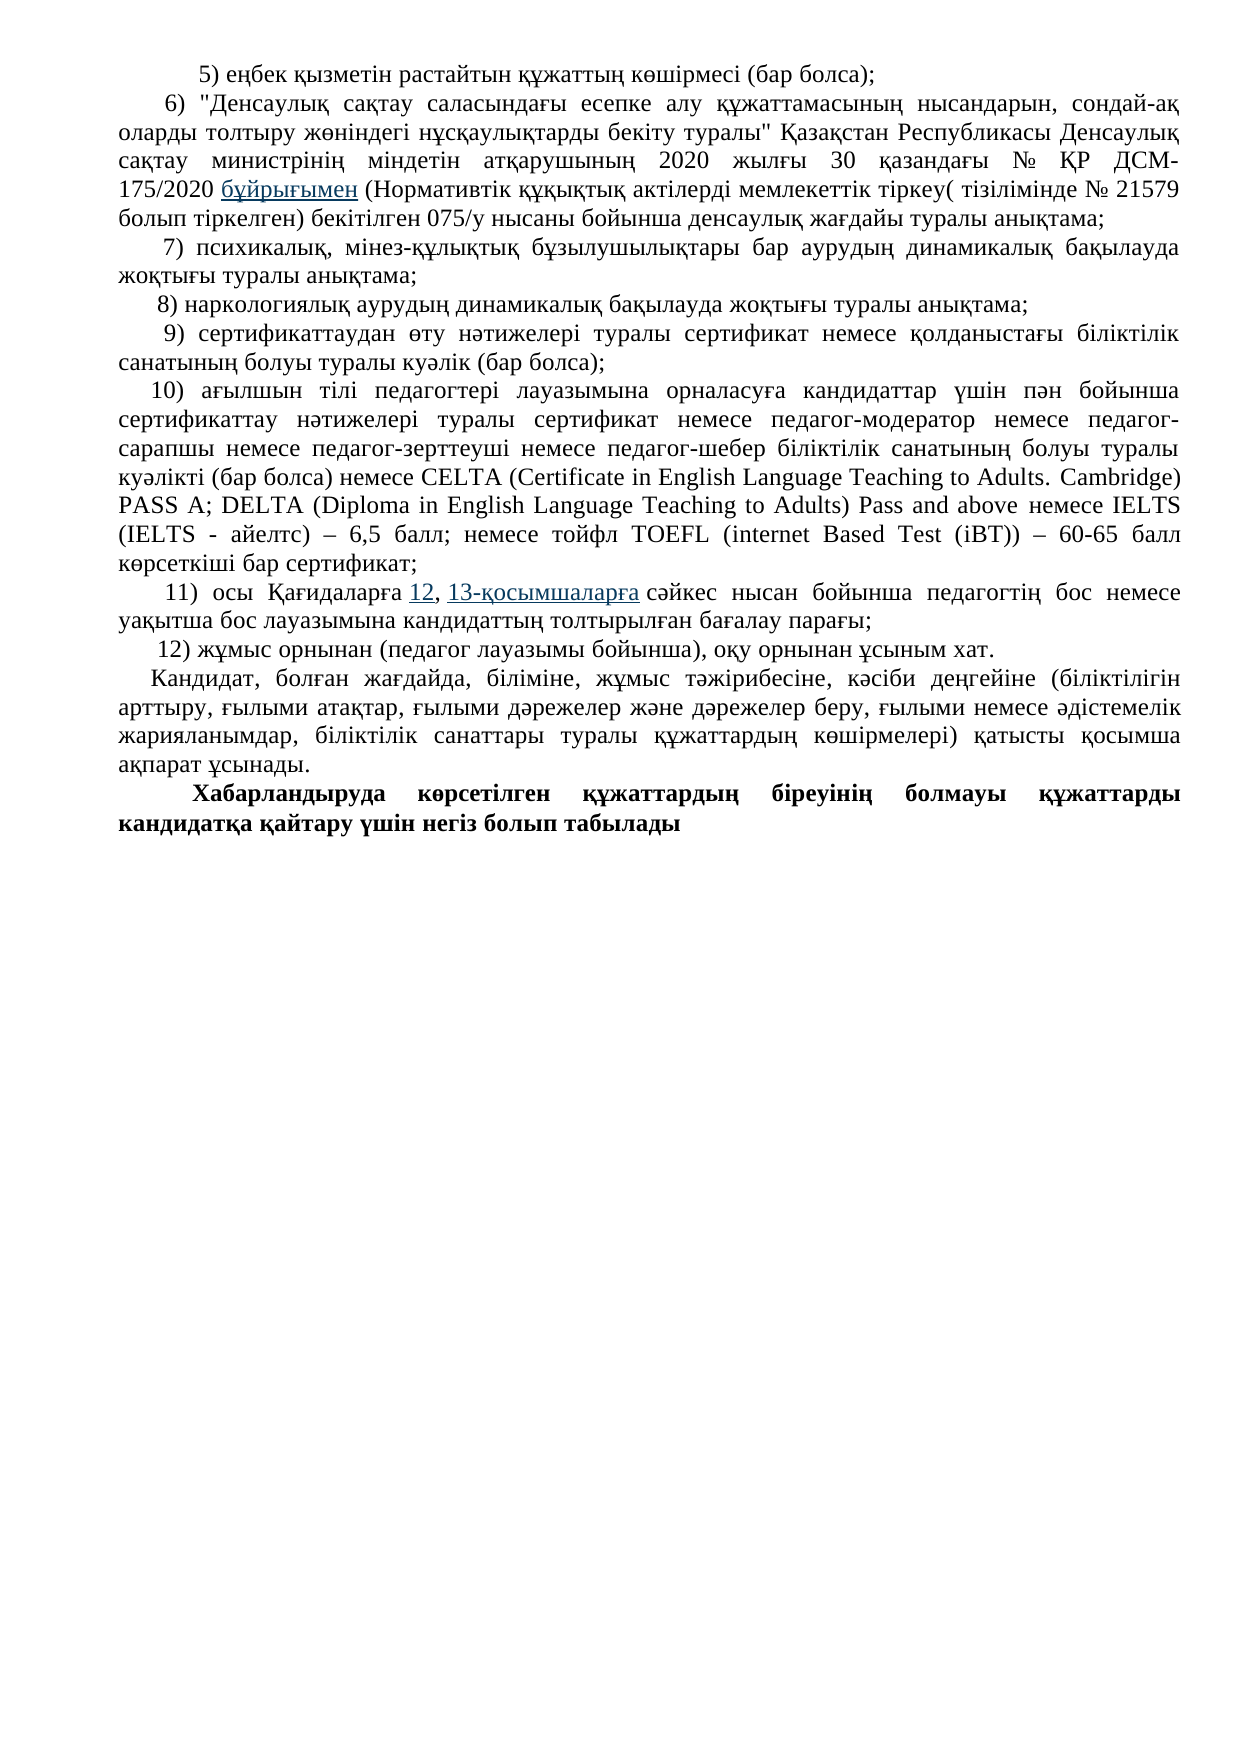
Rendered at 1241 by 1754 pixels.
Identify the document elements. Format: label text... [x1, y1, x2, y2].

text 10) ағылшын тілі педагогтері лауазымына орналасуға кандидаттар үшін пән бойынша сертификаттау нәтижелері туралы сертификат немесе педагог-модератор немесе педагог-сарапшы немесе педагог-зерттеуші немесе педагог-шебер біліктілік санатының болуы туралы куәлікті (бар болса) немесе CELTA (Certificate in English Language Teaching to Adults. Cambridge) PASS A; DELTA (Diploma in English Language Teaching to Adults) Pass and above немесе IELTS (IELTS - айелтс) – 6,5 балл; немесе тойфл TOEFL (іnternet Based Test (іBT)) – 60-65 балл көрсеткіші бар сертификат; [118, 375, 1181, 577]
text Хабарландыруда көрсетілген құжаттардың біреуінің болмауы құжаттарды кандидатқа қайтару үшін негіз болып табылады [118, 778, 1181, 837]
text 8) наркологиялық аурудың динамикалық бақылауда жоқтығы туралы анықтама; [118, 289, 1181, 318]
text 12) жұмыс орнынан (педагог лауазымы бойынша), оқу орнынан ұсыным хат. [118, 634, 1181, 663]
text 11) осы Қағидаларға 12, 13-қосымшаларға сәйкес нысан бойынша педагогтің бос немесе уақытша бос лауазымына кандидаттың толтырылған бағалау парағы; [118, 577, 1181, 634]
text 9) сертификаттаудан өту нәтижелері туралы сертификат немесе қолданыстағы біліктілік санатының болуы туралы куәлік (бар болса); [118, 318, 1181, 375]
text 5) еңбек қызметін растайтын құжаттың көшірмесі (бар болса); [118, 59, 1181, 88]
text 7) психикалық, мінез-құлықтық бұзылушылықтары бар аурудың динамикалық бақылауда жоқтығы туралы анықтама; [118, 232, 1181, 289]
text 6) "Денсаулық сақтау саласындағы есепке алу құжаттамасының нысандарын, сондай-ақ оларды толтыру жөніндегі нұсқаулықтарды бекіту туралы" Қазақстан Республикасы Денсаулық сақтау министрінің міндетін атқарушының 2020 жылғы 30 қазандағы № ҚР ДСМ-175/2020 бұйрығымен (Нормативтік құқықтық актілерді мемлекеттік тіркеу( тізілімінде № 21579 болып тіркелген) бекітілген 075/у нысаны бойынша денсаулық жағдайы туралы анықтама; [118, 88, 1181, 232]
text Кандидат, болған жағдайда, біліміне, жұмыс тәжірибесіне, кәсіби деңгейіне (біліктілігін арттыру, ғылыми атақтар, ғылыми дәрежелер және дәрежелер беру, ғылыми немесе әдістемелік жарияланымдар, біліктілік санаттары туралы құжаттардың көшірмелері) қатысты қосымша ақпарат ұсынады. [118, 663, 1181, 778]
